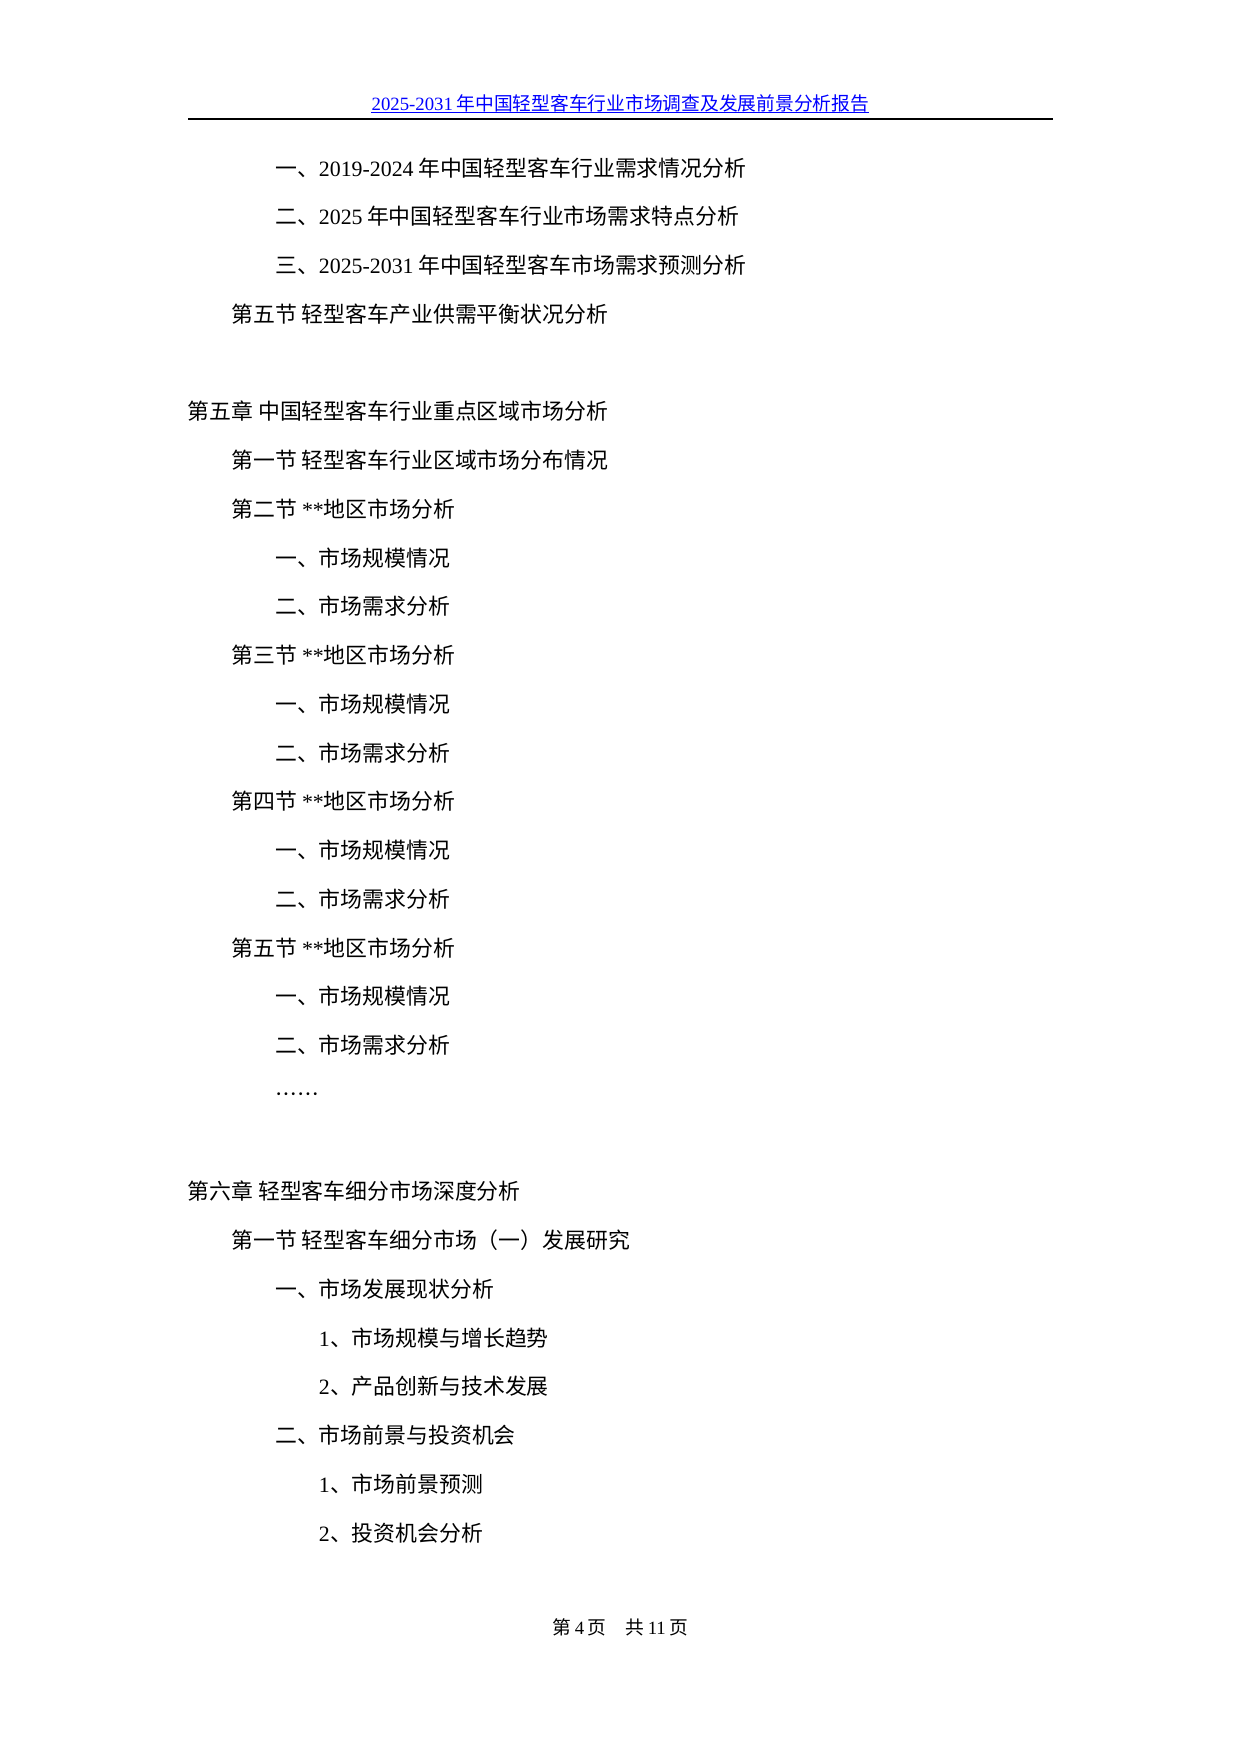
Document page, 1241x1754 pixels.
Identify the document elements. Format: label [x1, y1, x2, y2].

text [187, 150, 1053, 1548]
